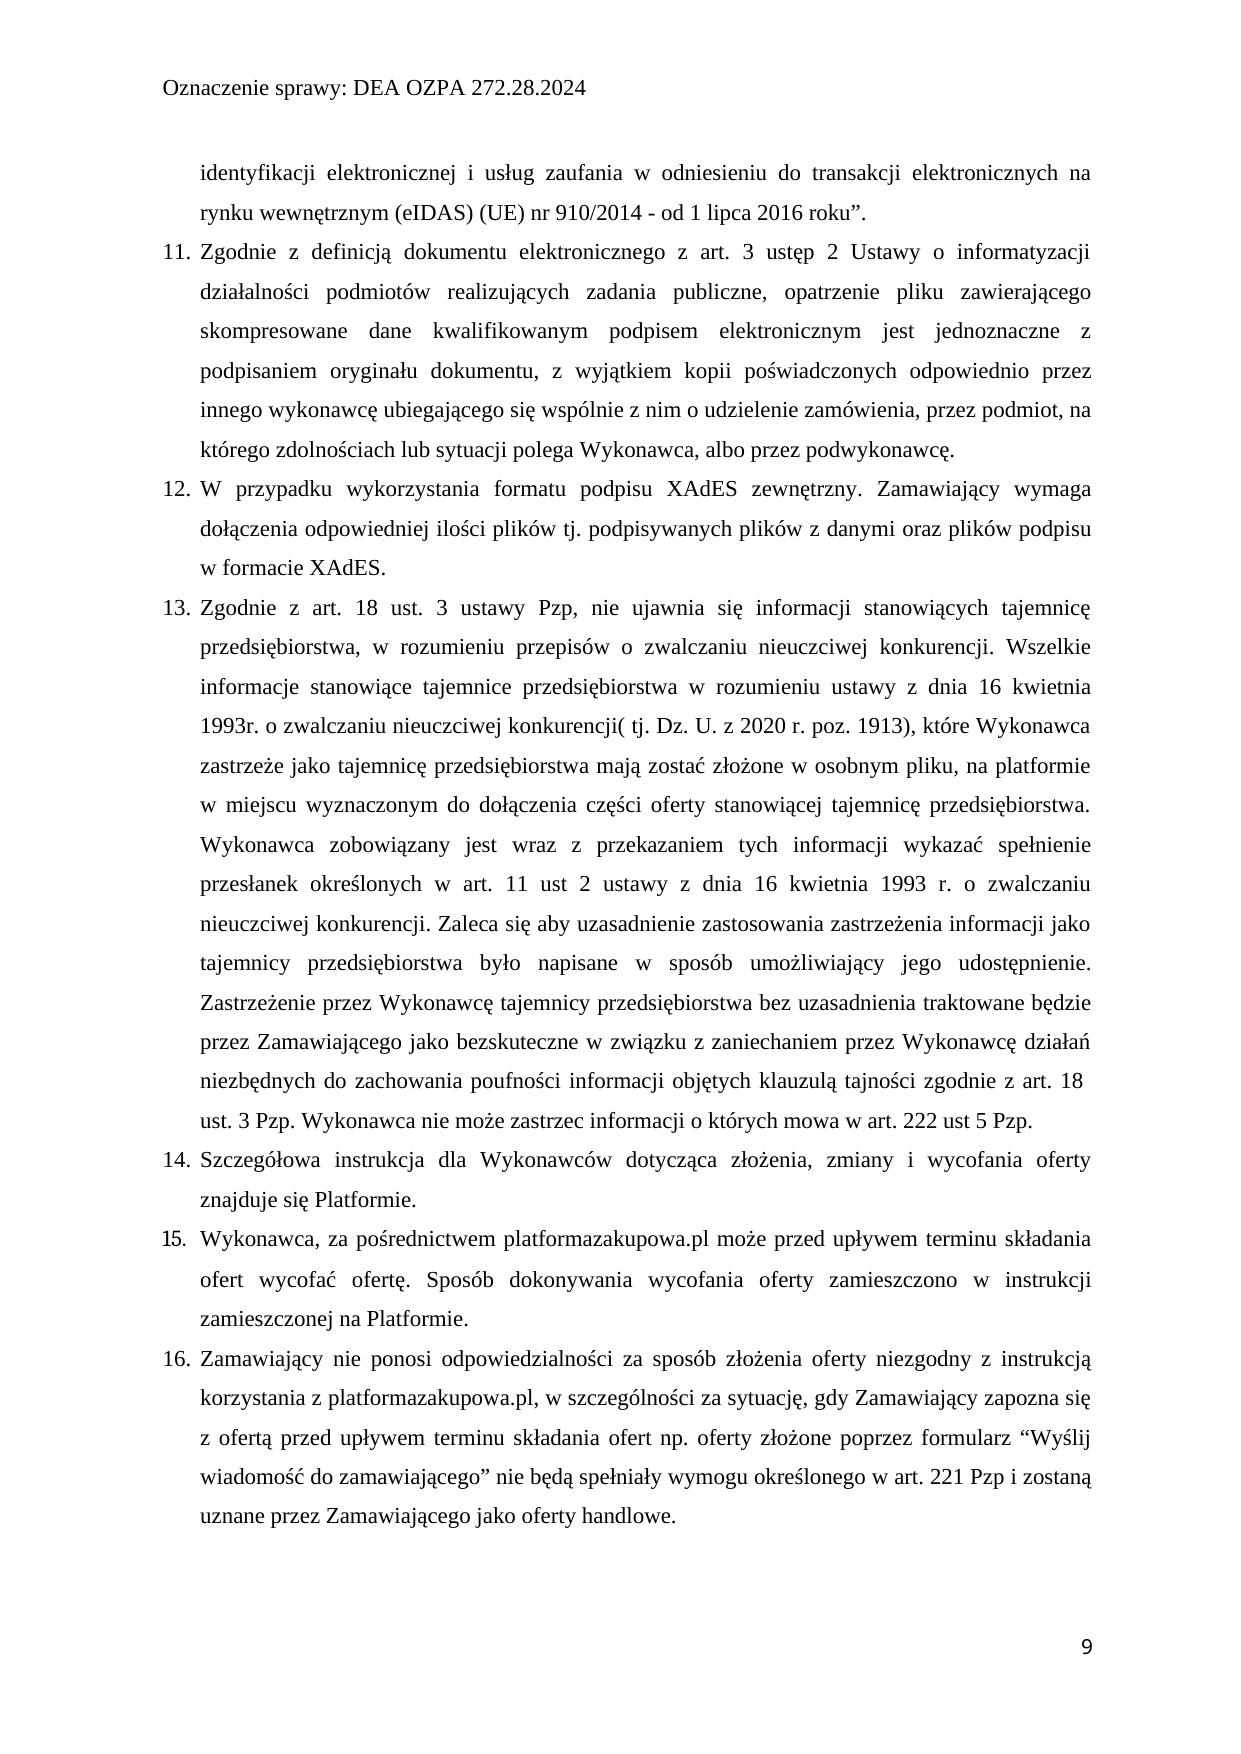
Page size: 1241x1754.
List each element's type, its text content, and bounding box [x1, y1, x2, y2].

list W przypadku wykorzystania formatu podpisu XAdES zewnętrzny. Zamawiający wymaga dołączenia odpowiedniej ilości plików tj. podpisywanych plików z danymi oraz plików podpisu w formacie XAdES. [162, 475, 1092, 581]
list Szczegółowa instrukcja dla Wykonawców dotycząca złożenia, zmiany i wycofania oferty znajduje się Platformie. [162, 1146, 1092, 1212]
list Zgodnie z art. 18 ust. 3 ustawy Pzp, nie ujawnia się informacji stanowiących tajemnicę przedsiębiorstwa, w rozumieniu przepisów o zwalczaniu nieuczciwej konkurencji. Wszelkie informacje stanowiące tajemnice przedsiębiorstwa w rozumieniu ustawy z dnia 16 kwietnia 1993r. o zwalczaniu nieuczciwej konkurencji( tj. Dz. U. z 2020 r. poz. 1913), które Wykonawca zastrzeże jako tajemnicę przedsiębiorstwa mają zostać złożone w osobnym pliku, na platformie w miejscu wyznaczonym do dołączenia części oferty stanowiącej tajemnicę przedsiębiorstwa. Wykonawca zobowiązany jest wraz z przekazaniem tych informacji wykazać spełnienie przesłanek określonych w art. 11 ust 2 ustawy z dnia 16 kwietnia 1993 r. o zwalczaniu nieuczciwej konkurencji. Zaleca się aby uzasadnienie zastosowania zastrzeżenia informacji jako tajemnicy przedsiębiorstwa było napisane w sposób umożliwiający jego udostępnienie. Zastrzeżenie przez Wykonawcę tajemnicy przedsiębiorstwa bez uzasadnienia traktowane będzie przez Zamawiającego jako bezskuteczne w związku z zaniechaniem przez Wykonawcę działań niezbędnych do zachowania poufności informacji objętych klauzulą tajności zgodnie z art. 18 ust. 3 Pzp. Wykonawca nie może zastrzec informacji o których mowa w art. 222 ust 5 Pzp. [162, 594, 1092, 1133]
list Zgodnie z definicją dokumentu elektronicznego z art. 3 ustęp 2 Ustawy o informatyzacji działalności podmiotów realizujących zadania publiczne, opatrzenie pliku zawierającego skompresowane dane kwalifikowanym podpisem elektronicznym jest jednoznaczne z podpisaniem oryginału dokumentu, z wyjątkiem kopii poświadczonych odpowiednio przez innego wykonawcę ubiegającego się wspólnie z nim o udzielenie zamówienia, przez podmiot, na którego zdolnościach lub sytuacji polega Wykonawca, albo przez podwykonawcę. [162, 238, 1092, 462]
list Wykonawca, za pośrednictwem platformazakupowa.pl może przed upływem terminu składania ofert wycofać ofertę. Sposób dokonywania wycofania oferty zamieszczono w instrukcji zamieszczonej na Platformie. [162, 1225, 1092, 1331]
list Zamawiający nie ponosi odpowiedzialności za sposób złożenia oferty niezgodny z instrukcją korzystania z platformazakupowa.pl, w szczególności za sytuację, gdy Zamawiający zapozna się z ofertą przed upływem terminu składania ofert np. oferty złożone poprzez formularz “Wyślij wiadomość do zamawiającego” nie będą spełniały wymogu określonego w art. 221 Pzp i zostaną uznane przez Zamawiającego jako oferty handlowe. [162, 1344, 1092, 1529]
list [162, 159, 1092, 225]
